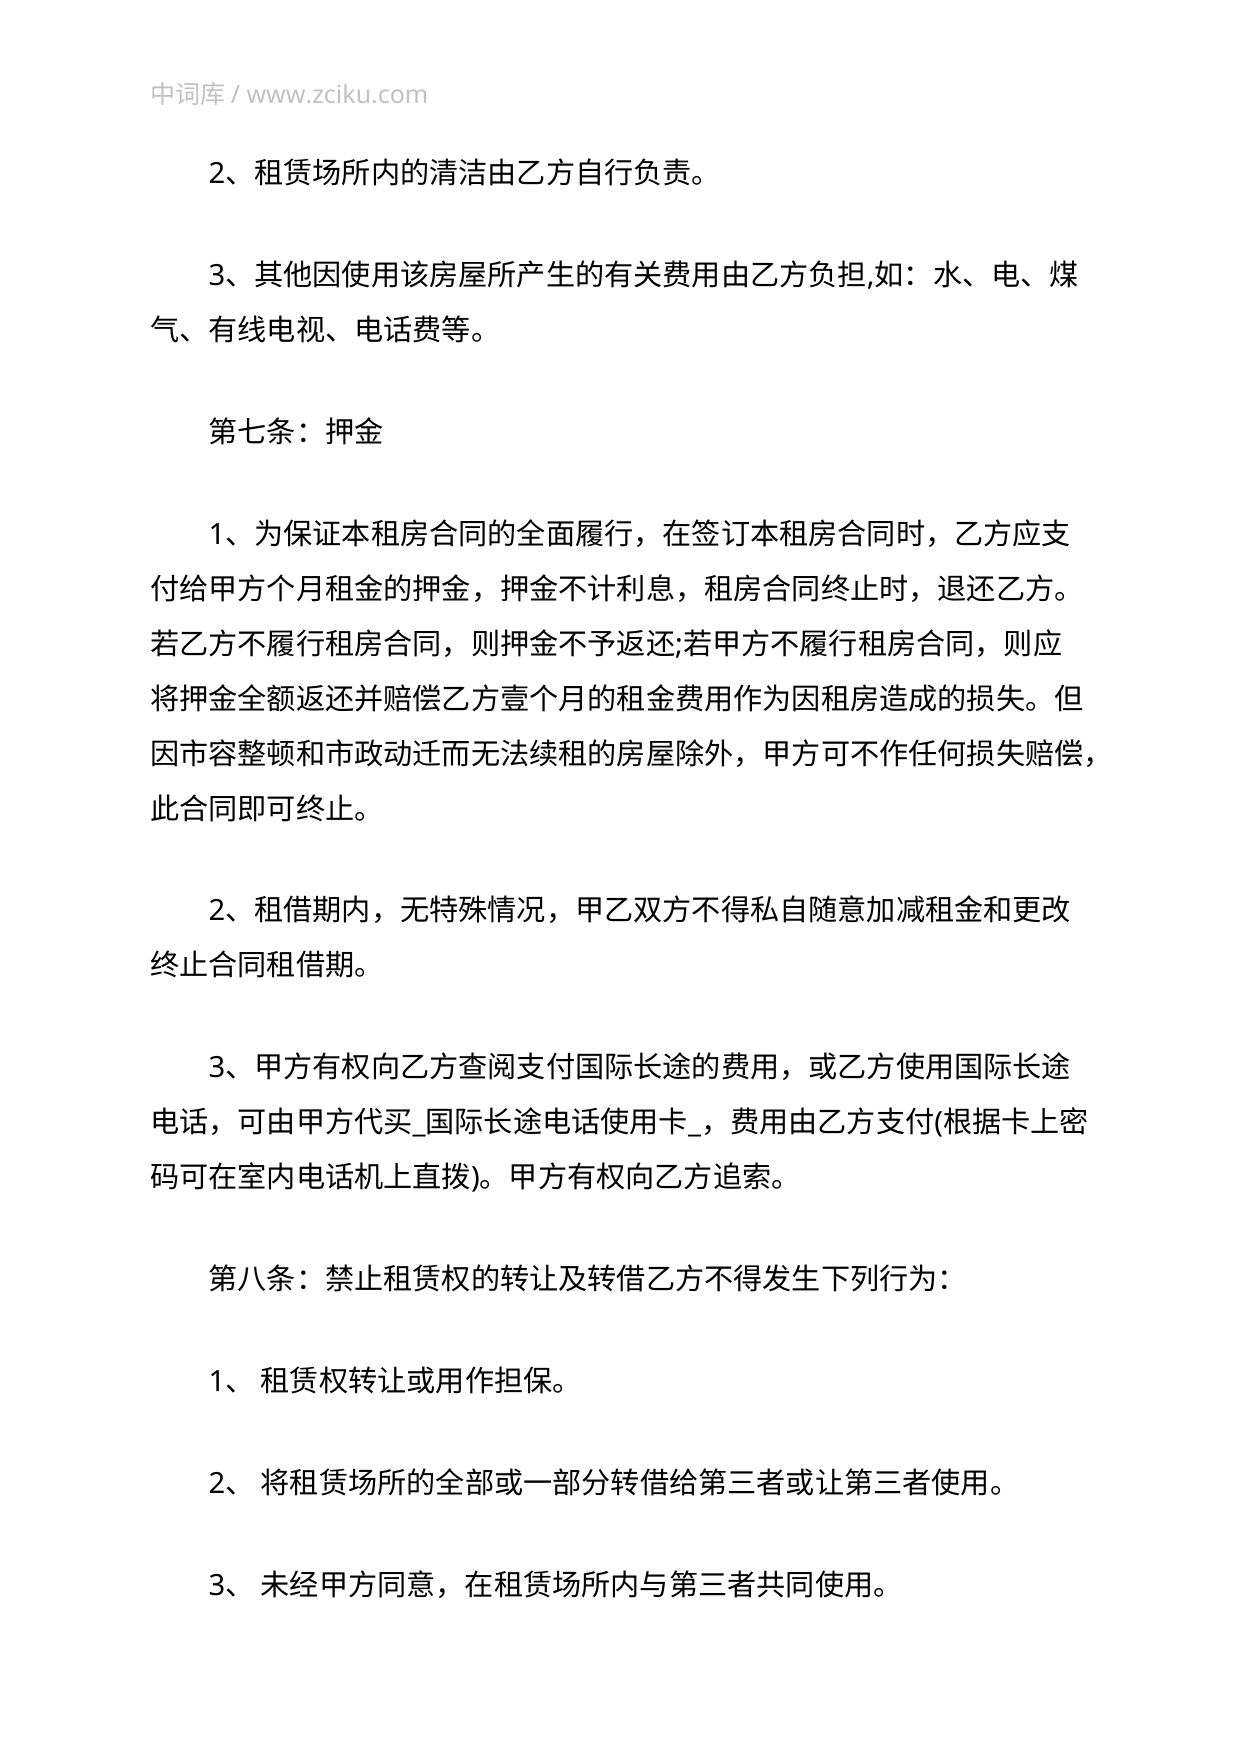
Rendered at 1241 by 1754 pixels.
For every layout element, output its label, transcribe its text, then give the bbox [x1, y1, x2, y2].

text 第七条：押金 [150, 409, 1090, 451]
text 1、为保证本租房合同的全面履行，在签订本租房合同时，乙方应支付给甲方个月租金的押金，押金不计利息，租房合同终止时，退还乙方。若乙方不履行租房合同，则押金不予返还;若甲方不履行租房合同，则应将押金全额返还并赔偿乙方壹个月的租金费用作为因租房造成的损失。但因市容整顿和市政动迁而无法续租的房屋除外，甲方可不作任何损失赔偿，此合同即可终止。 [150, 511, 1090, 827]
text 1、 租赁权转让或用作担保。 [150, 1357, 1090, 1400]
text 3、甲方有权向乙方查阅支付国际长途的费用，或乙方使用国际长途电话，可由甲方代买_国际长途电话使用卡_，费用由乙方支付(根据卡上密码可在室内电话机上直拨)。甲方有权向乙方追索。 [150, 1044, 1090, 1196]
text 第八条：禁止租赁权的转让及转借乙方不得发生下列行为： [150, 1256, 1090, 1298]
text 3、 未经甲方同意，在租赁场所内与第三者共同使用。 [150, 1561, 1090, 1604]
text 2、租赁场所内的清洁由乙方自行负责。 [150, 150, 1090, 192]
text 2、租借期内，无特殊情况，甲乙双方不得私自随意加减租金和更改终止合同租借期。 [150, 887, 1090, 984]
text 2、 将租赁场所的全部或一部分转借给第三者或让第三者使用。 [150, 1459, 1090, 1502]
text 3、其他因使用该房屋所产生的有关费用由乙方负担,如：水、电、煤气、有线电视、电话费等。 [150, 252, 1090, 349]
